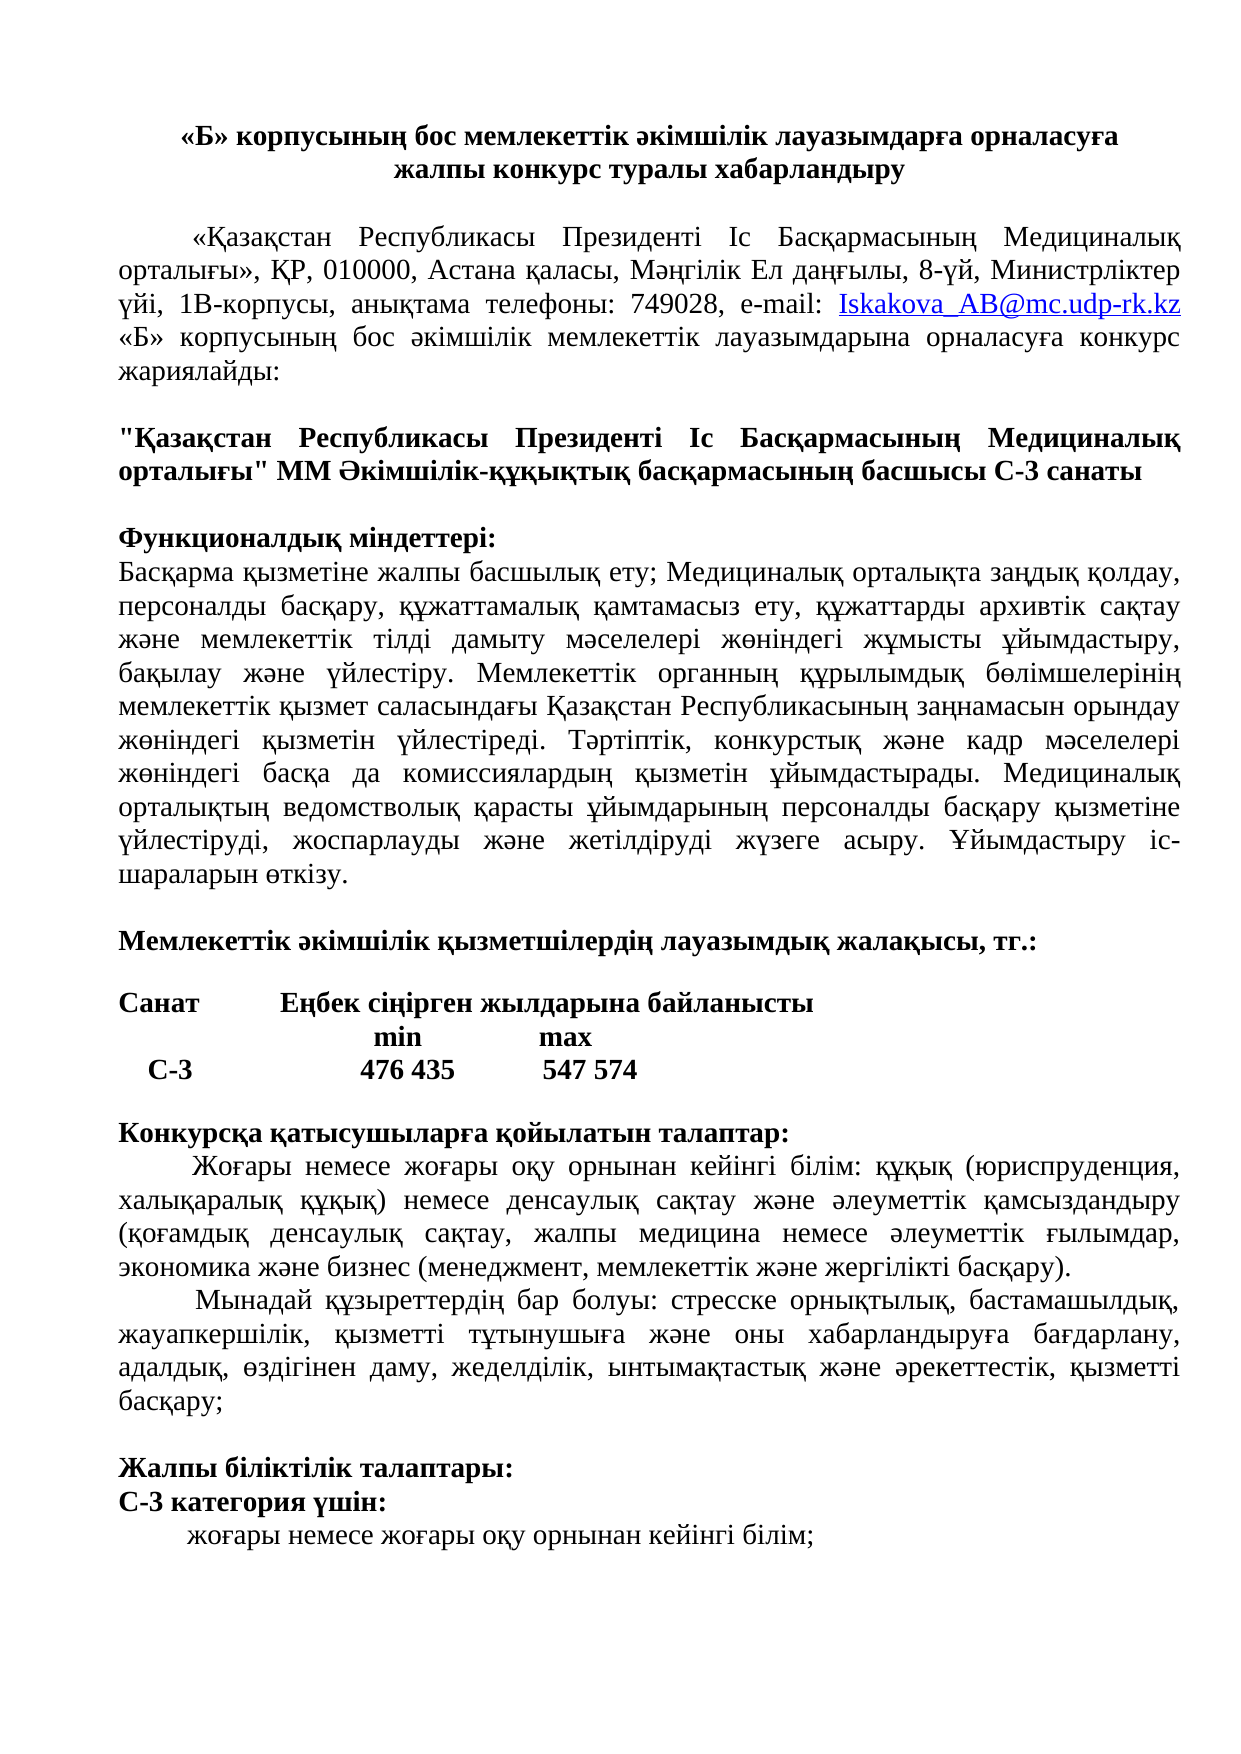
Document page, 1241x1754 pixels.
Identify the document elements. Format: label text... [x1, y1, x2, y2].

text Жоғары немесе жоғары оқу орнынан кейінгі білім: құқық (юриспруденция, халықаралық құқық) немесе денсаулық сақтау және әлеуметтік қамсыздандыру (қоғамдық денсаулық сақтау, жалпы медицина немесе әлеуметтік ғылымдар, экономика және бизнес (менеджмент, мемлекеттік және жергілікті басқару). [118, 1148, 1181, 1282]
text Мемлекеттік әкімшілік қызметшілердің лауазымдық жалақысы, тг.: [118, 923, 1181, 957]
text Жалпы біліктілік талаптары: [118, 1450, 1181, 1484]
text жоғары немесе жоғары оқу орнынан кейінгі білім; [118, 1517, 1181, 1551]
text Функционалдық міндеттері: [118, 521, 1181, 554]
text Санат Еңбек сіңірген жылдарына байланысты [118, 985, 1181, 1019]
text жалпы конкурс туралы хабарландыру [118, 152, 1181, 185]
text Конкурсқа қатысушыларға қойылатын талаптар: [118, 1115, 1181, 1148]
text Мынадай құзыреттердің бар болуы: стресске орнықтылық, бастамашылдық, жауапкершілік, қызметті тұтынушыға және оны хабарландыруға бағдарлану, адалдық, өздігінен даму, жеделділік, ынтымақтастық және әрекеттестік, қызметті басқару; [118, 1282, 1181, 1417]
text «Қазақстан Республикасы Президенті Іс Басқармасының Медициналық орталығы», ҚР, 010000, Астана қаласы, Мәңгілік Ел даңғылы, 8-үй, Министрліктер үйі, 1В-корпусы, анықтама телефоны: 749028, e-mail: Iskakova_AB@mc.udp-rk.kz «Б» корпусының бос әкімшілік мемлекеттік лауазымдарына орналасуға конкурс жариялайды: [118, 219, 1181, 386]
text min max [118, 1019, 1181, 1052]
text C-3 476 435 547 574 [118, 1052, 1181, 1086]
text «Б» корпусының бос мемлекеттік әкімшілік лауазымдарға орналасуға [118, 118, 1181, 152]
text Басқарма қызметіне жалпы басшылық ету; Медициналық орталықта заңдық қолдау, персоналды басқару, құжаттамалық қамтамасыз ету, құжаттарды архивтік сақтау және мемлекеттік тілді дамыту мәселелері жөніндегі жұмысты ұйымдастыру, бақылау және үйлестіру. Мемлекеттік органның құрылымдық бөлімшелерінің мемлекеттік қызмет саласындағы Қазақстан Республикасының заңнамасын орындау жөніндегі қызметін үйлестіреді. Тәртіптік, конкурстық және кадр мәселелері жөніндегі басқа да комиссиялардың қызметін ұйымдастырады. Медициналық орталықтың ведомстволық қарасты ұйымдарының персоналды басқару қызметіне үйлестіруді, жоспарлауды және жетілдіруді жүзеге асыру. Ұйымдастыру іс-шараларын өткізу. [118, 554, 1181, 889]
text "Қазақстан Республикасы Президенті Іс Басқармасының Медициналық орталығы" ММ Әкімшілік-құқықтық басқармасының басшысы C-3 санаты [118, 420, 1181, 487]
text С-3 категория үшін: [118, 1484, 1181, 1517]
